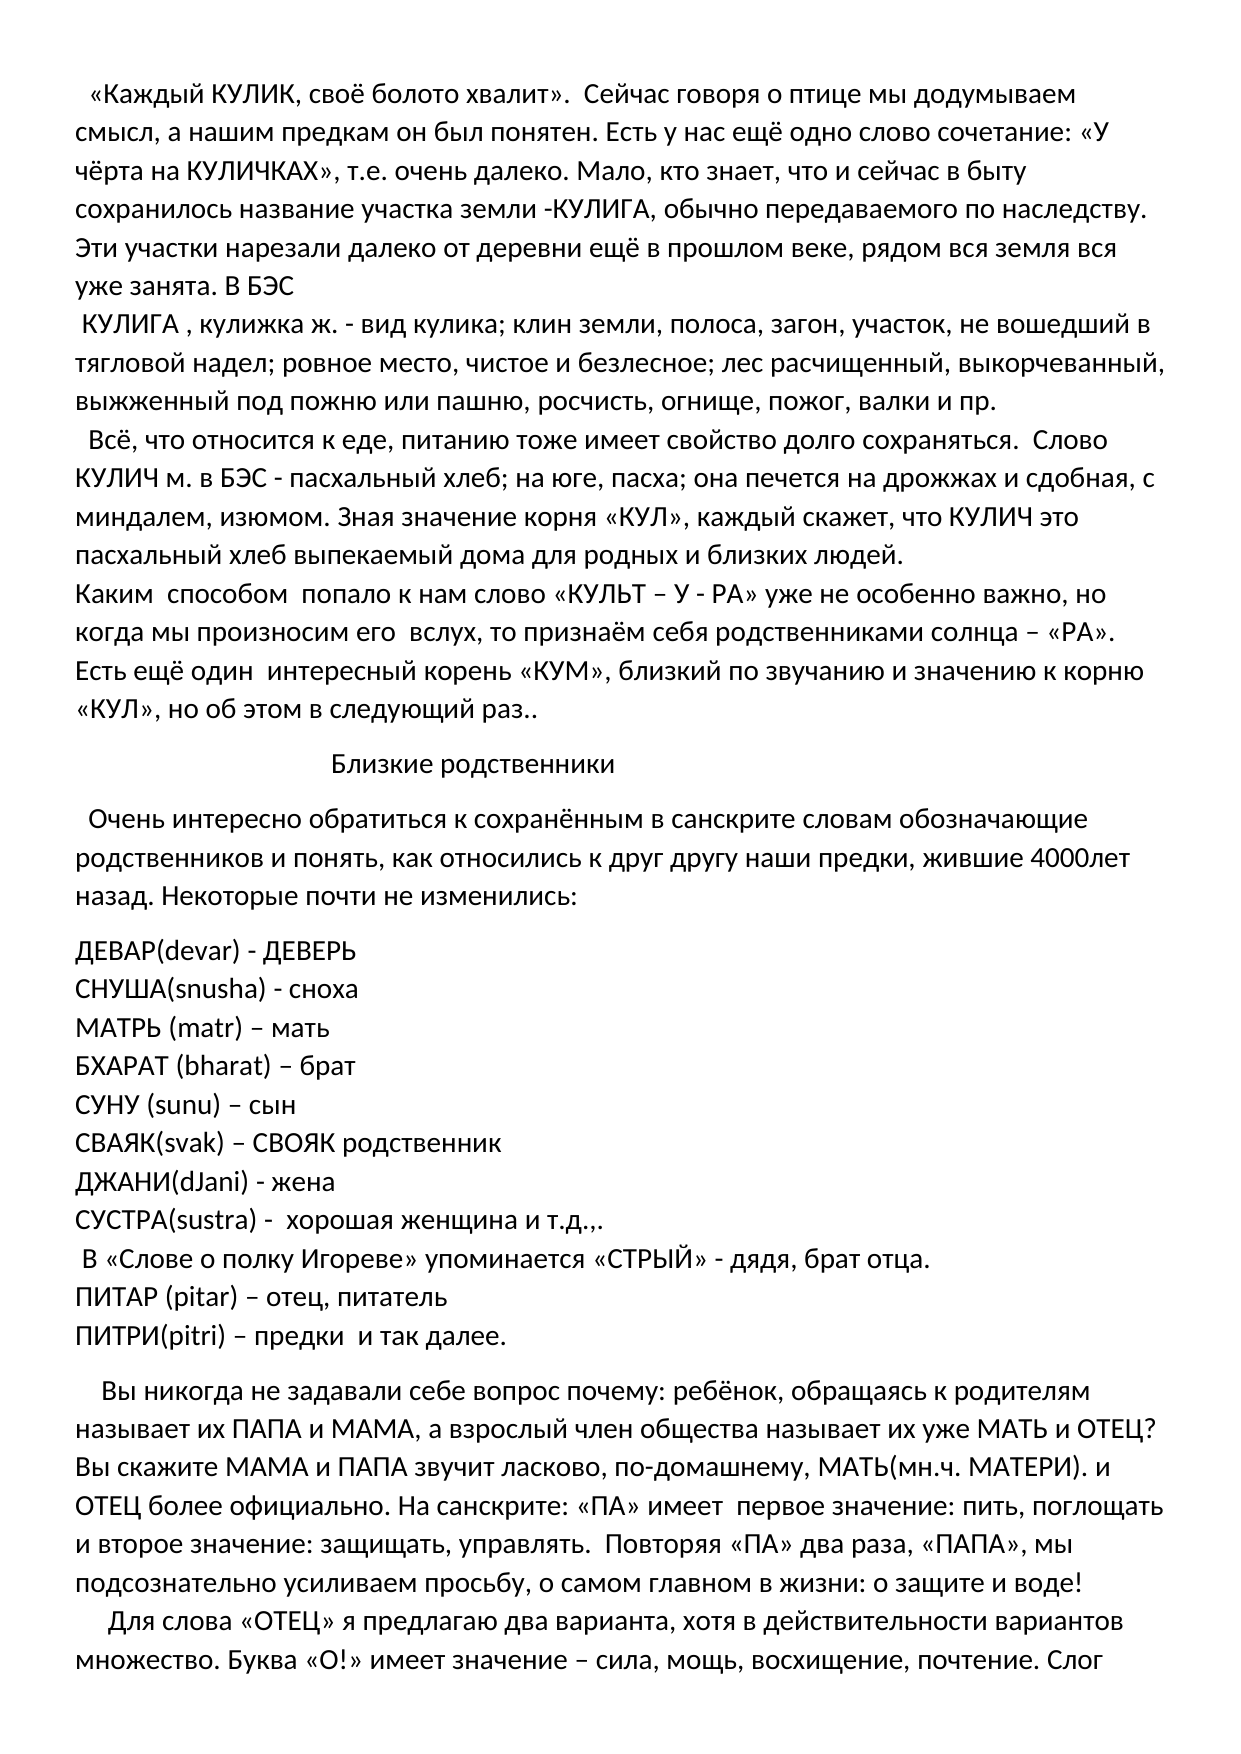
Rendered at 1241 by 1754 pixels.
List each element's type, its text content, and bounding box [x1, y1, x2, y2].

text Близкие родственники [75, 745, 1165, 781]
text ДЕВАР(devar) - ДЕВЕРЬ СНУША(snusha) - сноха МАТРЬ (matr) – мать БХАРАТ (bharat) – брат СУНУ (sunu) – сын СВАЯК(svak) – СВОЯК родственник ДЖАНИ(dJani) - жена СУСТРА(sustra) - хорошая женщина и т.д.,. В «Слове о полку Игореве» упоминается «СТРЫЙ» - дядя, брат отца. ПИТАР (pitar) – отец, питатель ПИТРИ(pitri) – предки и так далее. [75, 932, 1165, 1352]
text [75, 1372, 1165, 1676]
text Очень интересно обратиться к сохранённым в санскрите словам обозначающие родственников и понять, как относились к друг другу наши предки, жившие 4000лет назад. Некоторые почти не изменились: [75, 800, 1165, 913]
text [75, 75, 1165, 726]
